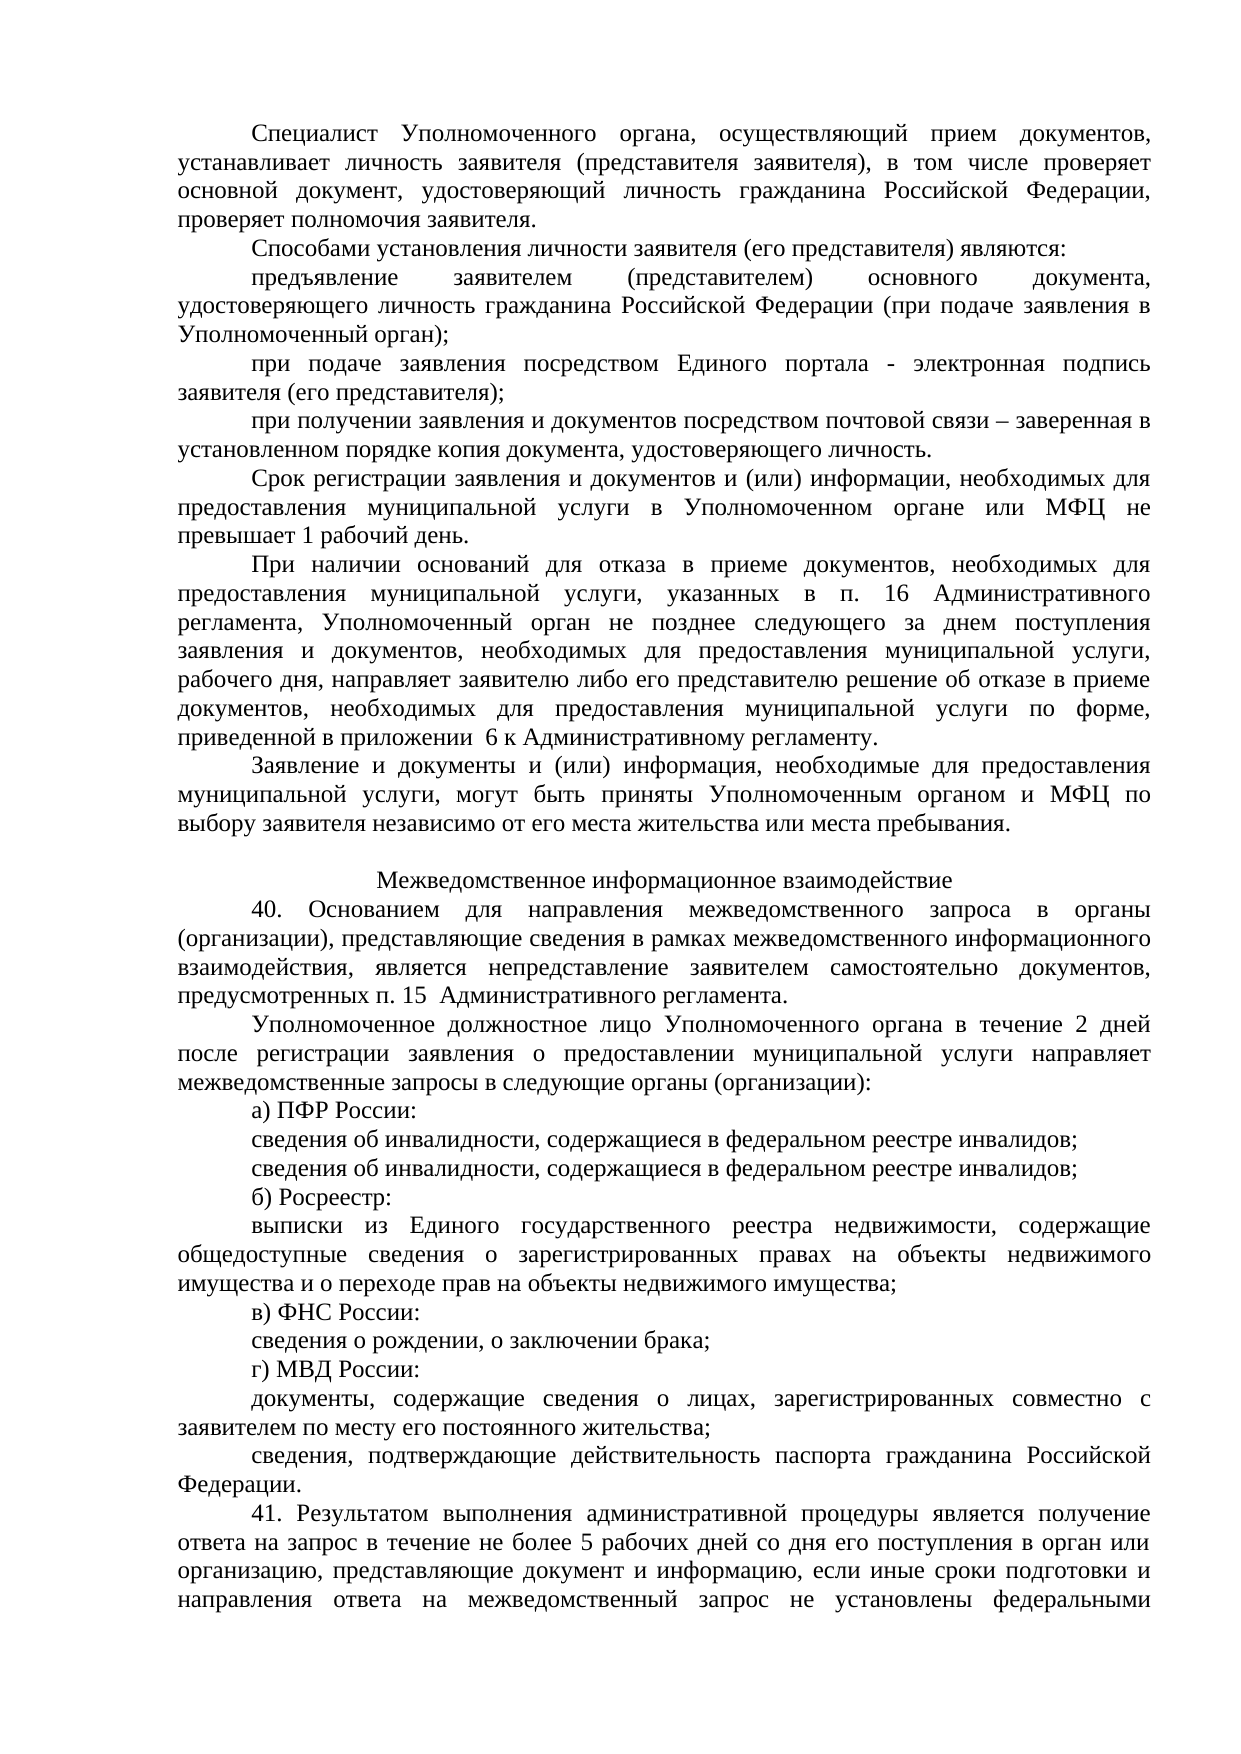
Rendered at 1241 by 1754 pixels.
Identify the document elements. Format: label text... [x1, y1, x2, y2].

text Специалист Уполномоченного органа, осуществляющий прием документов, устанавливает личность заявителя (представителя заявителя), в том числе проверяет основной документ, удостоверяющий личность гражданина Российской Федерации, проверяет полномочия заявителя. [177, 118, 1152, 233]
text в) ФНС России: [177, 1297, 1152, 1326]
text выписки из Единого государственного реестра недвижимости, содержащие общедоступные сведения о зарегистрированных правах на объекты недвижимого имущества и о переходе прав на объекты недвижимого имущества; [177, 1211, 1152, 1297]
text при подаче заявления посредством Единого портала - электронная подпись заявителя (его представителя); [177, 348, 1152, 406]
text г) МВД России: [177, 1354, 1152, 1383]
text б) Росреестр: [177, 1182, 1152, 1211]
text Уполномоченное должностное лицо Уполномоченного органа в течение 2 дней после регистрации заявления о предоставлении муниципальной услуги направляет межведомственные запросы в следующие органы (организации): [177, 1009, 1152, 1096]
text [177, 1498, 1152, 1613]
text Срок регистрации заявления и документов и (или) информации, необходимых для предоставления муниципальной услуги в Уполномоченном органе или МФЦ не превышает 1 рабочий день. [177, 463, 1152, 549]
text Способами установления личности заявителя (его представителя) являются: [177, 233, 1152, 262]
text документы, содержащие сведения о лицах, зарегистрированных совместно с заявителем по месту его постоянного жительства; [177, 1383, 1152, 1441]
text При наличии оснований для отказа в приеме документов, необходимых для предоставления муниципальной услуги, указанных в п. 16 Административного регламента, Уполномоченный орган не позднее следующего за днем поступления заявления и документов, необходимых для предоставления муниципальной услуги, рабочего дня, направляет заявителю либо его представителю решение об отказе в приеме документов, необходимых для предоставления муниципальной услуги по форме, приведенной в приложении 6 к Административному регламенту. [177, 549, 1152, 751]
text сведения об инвалидности, содержащиеся в федеральном реестре инвалидов; [177, 1124, 1152, 1153]
text сведения о рождении, о заключении брака; [177, 1326, 1152, 1354]
text при получении заявления и документов посредством почтовой связи – заверенная в установленном порядке копия документа, удостоверяющего личность. [177, 406, 1152, 463]
text предъявление заявителем (представителем) основного документа, удостоверяющего личность гражданина Российской Федерации (при подаче заявления в Уполномоченный орган); [177, 262, 1152, 348]
text Межведомственное информационное взаимодействие [177, 866, 1152, 894]
text а) ПФР России: [177, 1096, 1152, 1124]
text сведения, подтверждающие действительность паспорта гражданина Российской Федерации. [177, 1441, 1152, 1498]
text сведения об инвалидности, содержащиеся в федеральном реестре инвалидов; [177, 1153, 1152, 1182]
text Заявление и документы и (или) информация, необходимые для предоставления муниципальной услуги, могут быть приняты Уполномоченным органом и МФЦ по выбору заявителя независимо от его места жительства или места пребывания. [177, 751, 1152, 837]
text 40. Основанием для направления межведомственного запроса в органы (организации), представляющие сведения в рамках межведомственного информационного взаимодействия, является непредставление заявителем самостоятельно документов, предусмотренных п. 15 Административного регламента. [177, 894, 1152, 1009]
